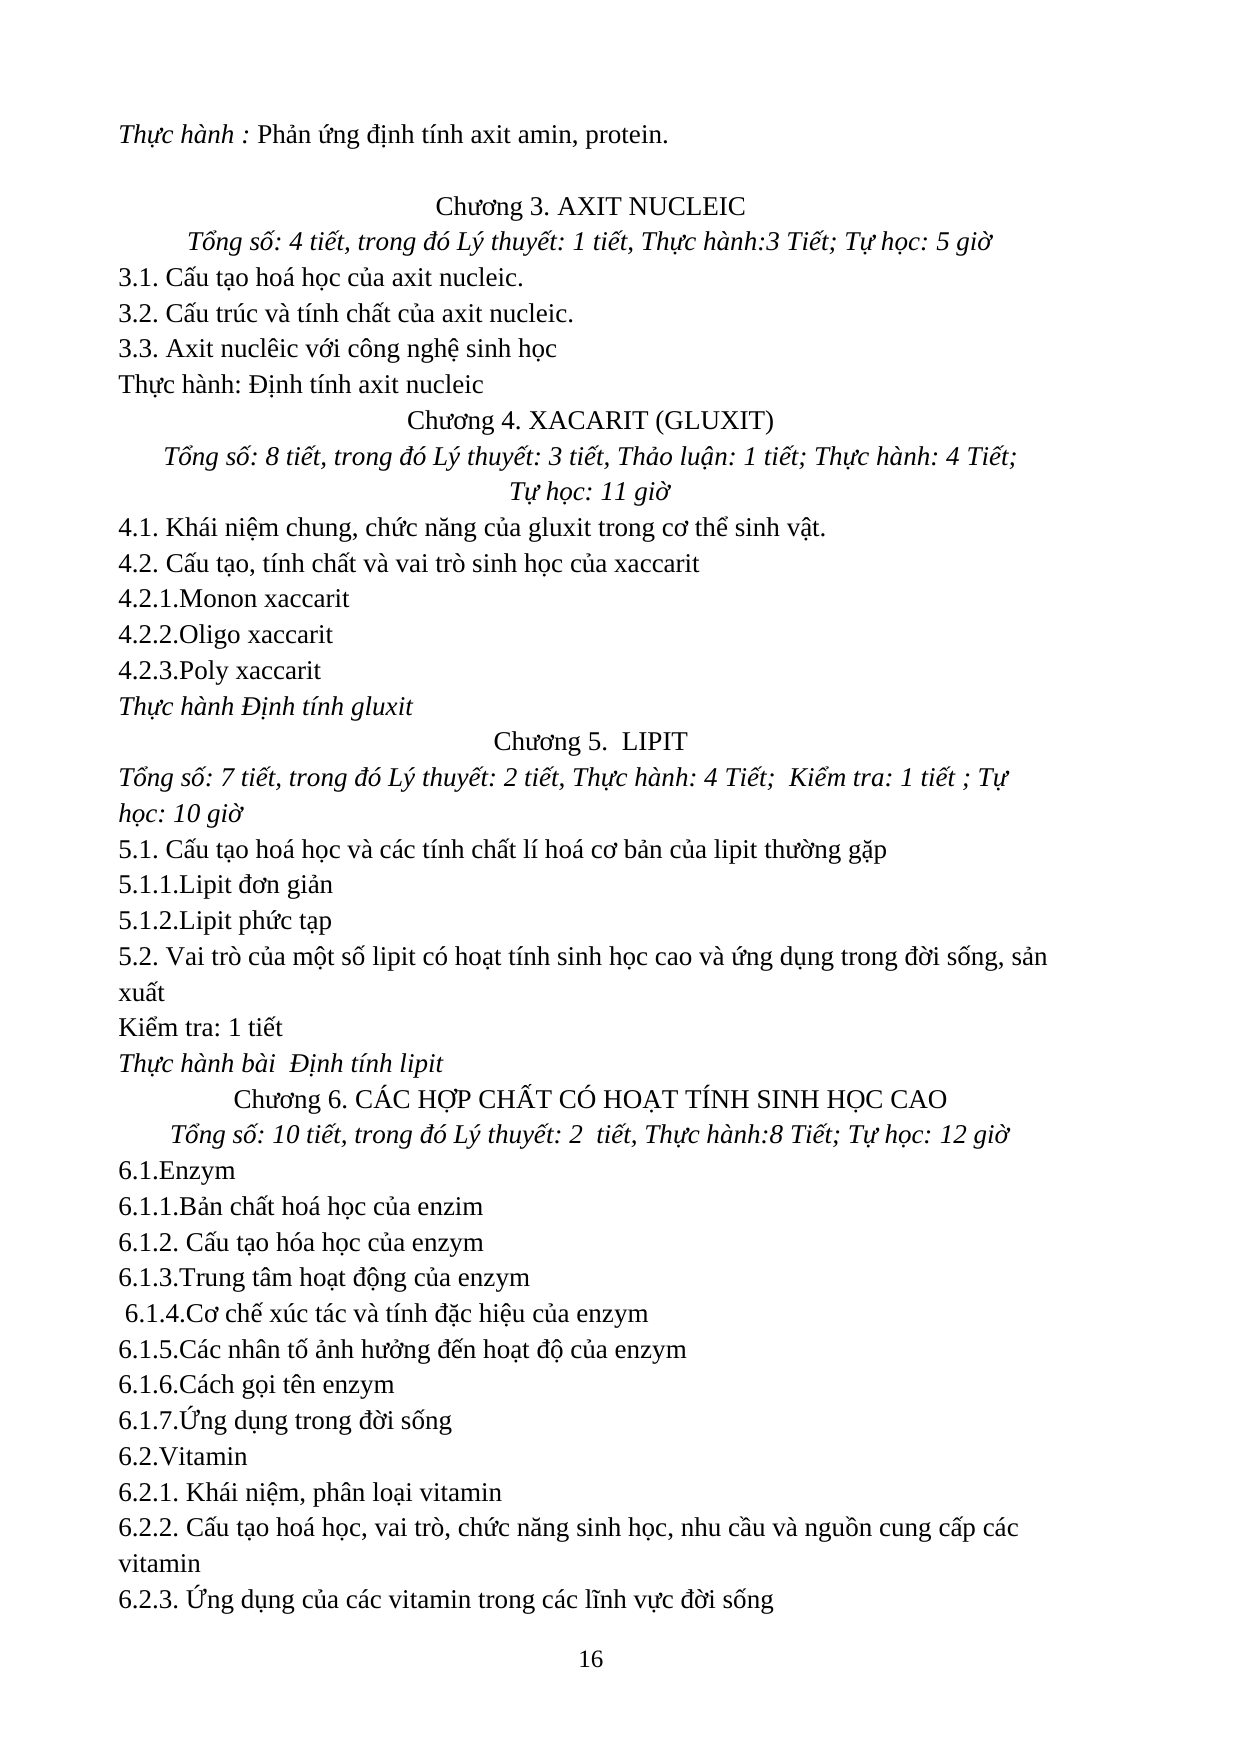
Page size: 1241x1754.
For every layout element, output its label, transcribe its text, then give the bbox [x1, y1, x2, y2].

text 6.2.2. Cấu tạo hoá học, vai trò, chức năng sinh học, nhu cầu và nguồn cung cấp các vitamin [118, 1512, 1063, 1578]
text 6.1.7.Ứng dụng trong đời sống [118, 1404, 1063, 1436]
text 5.1.1.Lipit đơn giản [118, 868, 1063, 899]
text Tổng số: 7 tiết, trong đó Lý thuyết: 2 tiết, Thực hành: 4 Tiết; Kiểm tra: 1 tiết ; Tự học: 10 giờ [118, 761, 1063, 828]
text 4.2.3.Poly xaccarit [118, 654, 1063, 685]
text Chương 4. XACARIT (GLUXIT) [118, 404, 1063, 435]
text Thực hành bài Định tính lipit [118, 1047, 1063, 1078]
text 4.2.1.Monon xaccarit [118, 583, 1063, 614]
text 5.1. Cấu tạo hoá học và các tính chất lí hoá cơ bản của lipit thường gặp [118, 833, 1063, 864]
text 6.1.1.Bản chất hoá học của enzim [118, 1190, 1063, 1221]
text Chương 5. LIPIT [118, 726, 1063, 757]
text 6.1.2. Cấu tạo hóa học của enzym [118, 1226, 1063, 1257]
text 6.2.Vitamin [118, 1440, 1063, 1471]
text Tổng số: 10 tiết, trong đó Lý thuyết: 2 tiết, Thực hành:8 Tiết; Tự học: 12 giờ [118, 1118, 1063, 1150]
text 3.1. Cấu tạo hoá học của axit nucleic. [118, 261, 1063, 292]
text Chương 6. CÁC HỢP CHẤT CÓ HOẠT TÍNH SINH HỌC CAO [118, 1083, 1063, 1114]
text 4.2. Cấu tạo, tính chất và vai trò sinh học của xaccarit [118, 547, 1063, 578]
text Tổng số: 8 tiết, trong đó Lý thuyết: 3 tiết, Thảo luận: 1 tiết; Thực hành: 4 Tiết; [118, 440, 1063, 471]
text 5.1.2.Lipit phức tạp [118, 904, 1063, 935]
text 6.1.6.Cách gọi tên enzym [118, 1369, 1063, 1400]
text 6.2.3. Ứng dụng của các vitamin trong các lĩnh vực đời sống [118, 1583, 1063, 1614]
text 4.2.2.Oligo xaccarit [118, 618, 1063, 649]
text 4.1. Khái niệm chung, chức năng của gluxit trong cơ thể sinh vật. [118, 511, 1063, 542]
text 6.1.Enzym [118, 1154, 1063, 1185]
text 6.2.1. Khái niệm, phân loại vitamin [118, 1476, 1063, 1507]
text 6.1.3.Trung tâm hoạt động của enzym [118, 1261, 1063, 1293]
text 5.2. Vai trò của một số lipit có hoạt tính sinh học cao và ứng dụng trong đời sống, sản xuất [118, 940, 1063, 1007]
text Tổng số: 4 tiết, trong đó Lý thuyết: 1 tiết, Thực hành:3 Tiết; Tự học: 5 giờ [118, 225, 1063, 256]
text Kiểm tra: 1 tiết [118, 1011, 1063, 1042]
text Chương 3. AXIT NUCLEIC [118, 189, 1063, 221]
text Thực hành Định tính gluxit [118, 690, 1063, 721]
text 3.3. Axit nuclêic với công nghệ sinh học [118, 332, 1063, 364]
text 6.1.5.Các nhân tố ảnh hưởng đến hoạt độ của enzym [118, 1333, 1063, 1364]
text Tự học: 11 giờ [118, 475, 1063, 507]
text Thực hành: Định tính axit nucleic [118, 368, 1063, 399]
text 3.2. Cấu trúc và tính chất của axit nucleic. [118, 297, 1063, 328]
text Thực hành : Phản ứng định tính axit amin, protein. [118, 118, 1063, 149]
text 6.1.4.Cơ chế xúc tác và tính đặc hiệu của enzym [118, 1297, 1063, 1328]
